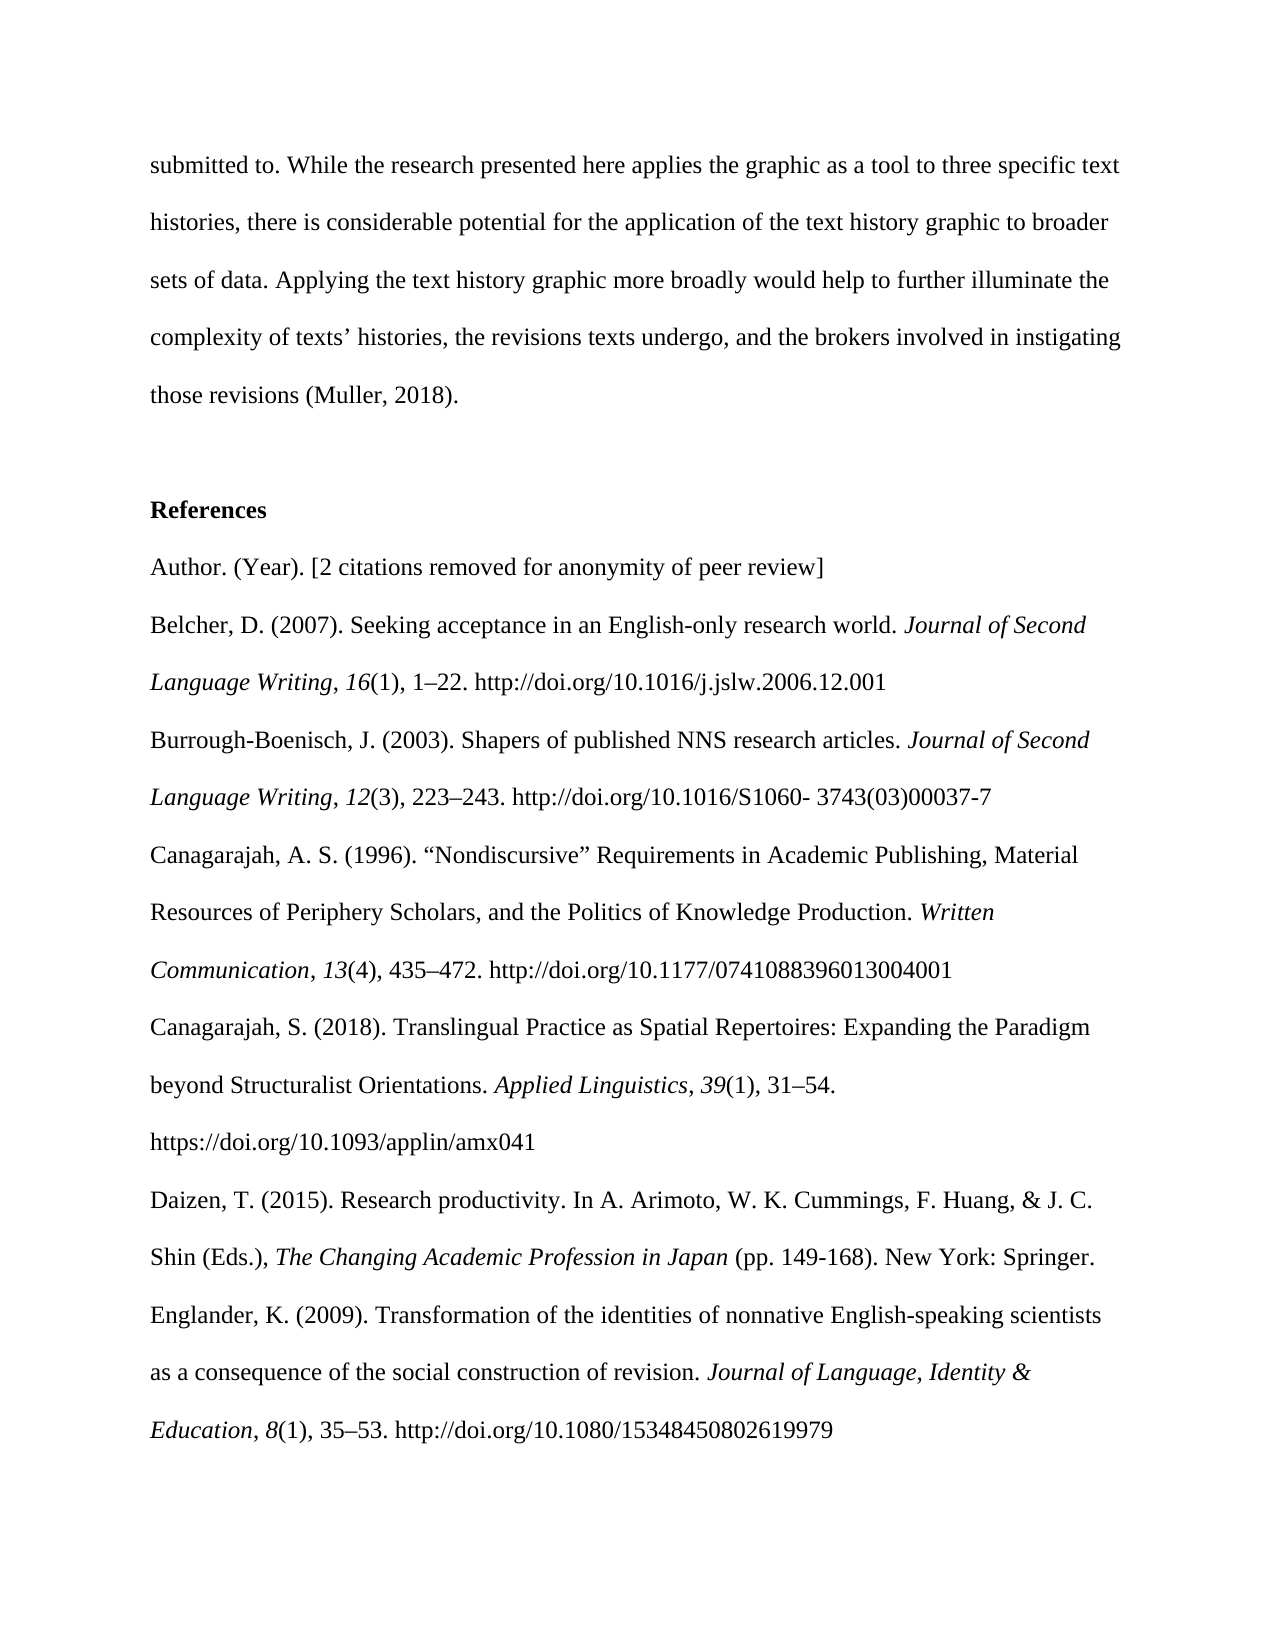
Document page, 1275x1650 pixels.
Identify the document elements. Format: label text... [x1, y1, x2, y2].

text Author. (Year). [2 citations removed for anonymity of peer review] [150, 552, 1125, 581]
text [150, 150, 1125, 409]
text Canagarajah, A. S. (1996). “Nondiscursive” Requirements in Academic Publishing, Material Resources of Periphery Scholars, and the Politics of Knowledge Production. Written Communication, 13(4), 435–472. http://doi.org/10.1177/0741088396013004001 [150, 840, 1125, 984]
text Englander, K. (2009). Transformation of the identities of nonnative English-speaking scientists as a consequence of the social construction of revision. Journal of Language, Identity & Education, 8(1), 35–53. http://doi.org/10.1080/15348450802619979 [150, 1300, 1125, 1444]
text Daizen, T. (2015). Research productivity. In A. Arimoto, W. K. Cummings, F. Huang, & J. C. Shin (Eds.), The Changing Academic Profession in Japan (pp. 149-168). New York: Springer. [150, 1185, 1125, 1271]
text Belcher, D. (2007). Seeking acceptance in an English-only research world. Journal of Second Language Writing, 16(1), 1–22. http://doi.org/10.1016/j.jslw.2006.12.001 [150, 610, 1125, 696]
text Burrough-Boenisch, J. (2003). Shapers of published NNS research articles. Journal of Second Language Writing, 12(3), 223–243. http://doi.org/10.1016/S1060- 3743(03)00037-7 [150, 725, 1125, 811]
text References [150, 495, 1125, 524]
text Canagarajah, S. (2018). Translingual Practice as Spatial Repertoires: Expanding the Paradigm beyond Structuralist Orientations. Applied Linguistics, 39(1), 31–54. https://doi.org/10.1093/applin/amx041 [150, 1012, 1125, 1156]
